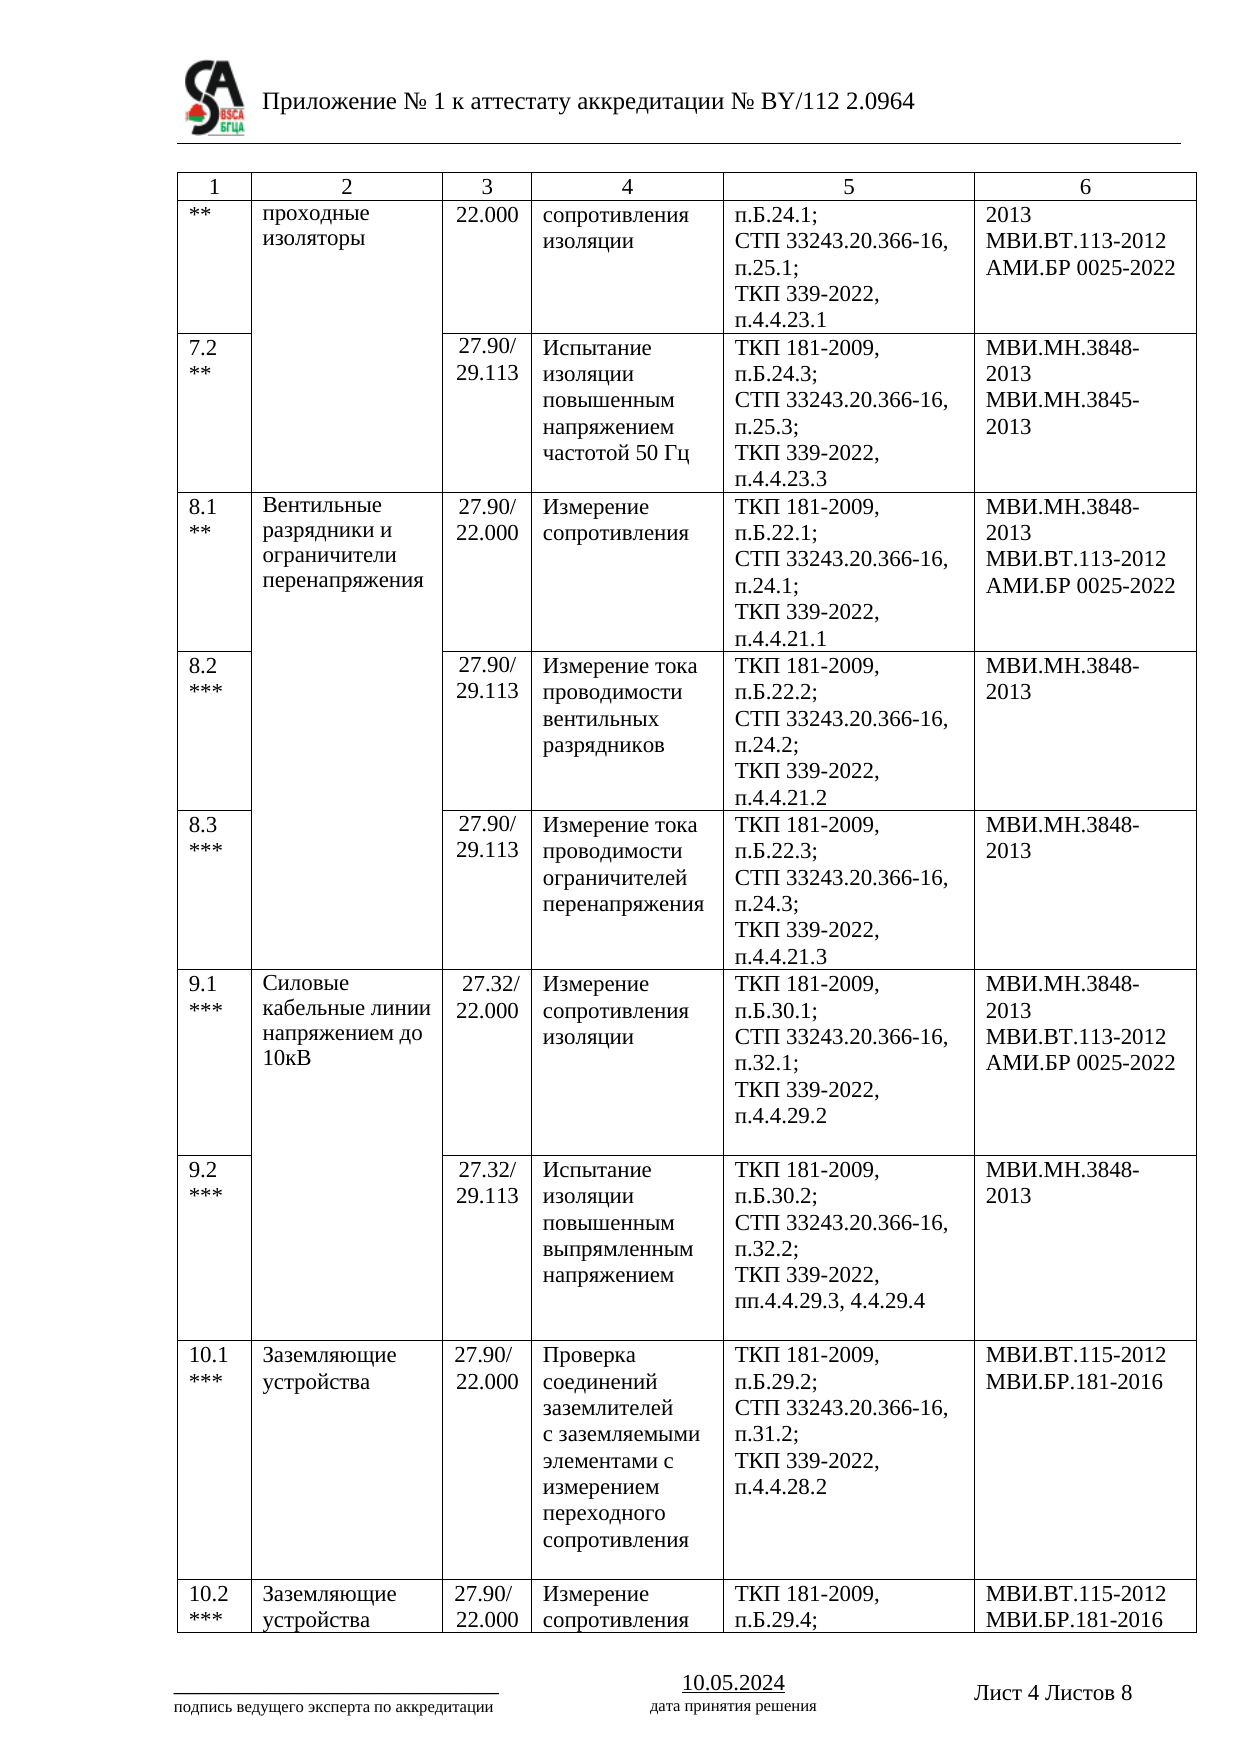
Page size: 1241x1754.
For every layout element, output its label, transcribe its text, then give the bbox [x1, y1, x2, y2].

table_cell 8.2 *** [178, 652, 251, 810]
table_cell Испытание изоляции повышенным напряжением частотой 50 Гц [532, 334, 723, 492]
table_header 1 [178, 173, 251, 200]
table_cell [724, 1580, 974, 1632]
table_cell Испытание изоляции повышенным выпрямленным напряжением [532, 1156, 723, 1340]
table_cell Вводы и проходные изоляторы [252, 201, 442, 492]
table_cell 10.1 *** [178, 1341, 251, 1578]
table_cell Измерение тока проводимости ограничителей перенапряжения [532, 811, 723, 969]
table_cell Измерение сопротивления [532, 493, 723, 651]
table_cell МВИ.МН.3848-2013 [975, 1156, 1196, 1340]
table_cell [975, 201, 1196, 333]
table_cell 27.32/ 29.113 [443, 1156, 531, 1340]
table_cell 9.1 *** [178, 970, 251, 1155]
table_cell ТКП 181-2009, п.Б.22.1; СТП 33243.20.366-16, п.24.1; ТКП 339-2022, п.4.4.21.1 [724, 493, 974, 651]
table_cell 8.1 ** [178, 493, 251, 651]
table_cell Измерение сопротивления изоляции [532, 201, 723, 333]
table_cell МВИ.МН.3848-2013 МВИ.МН.3845-2013 [975, 334, 1196, 492]
table_cell МВИ.ВТ.115-2012 МВИ.БР.181-2016 [975, 1580, 1196, 1632]
table_cell 7.1 ** [178, 201, 251, 333]
table_cell 7.2 ** [178, 334, 251, 492]
table_cell 27.90/ 29.113 [443, 334, 531, 492]
table_cell 27.90/ 22.000 [443, 1341, 531, 1578]
table_cell Силовые кабельные линии напряжением до 10кВ [252, 970, 442, 1340]
table_cell 27.32/ 22.000 [443, 970, 531, 1155]
table_cell ТКП 181-2009, п.Б.29.2; СТП 33243.20.366-16, п.31.2; ТКП 339-2022, п.4.4.28.2 [724, 1341, 974, 1578]
table_cell МВИ.МН.3848-2013 [975, 652, 1196, 810]
table_cell 27.90/ 29.113 [443, 652, 531, 810]
picture [184, 59, 246, 136]
table_cell ТКП 181-2009, п.Б.30.1; СТП 33243.20.366-16, п.32.1; ТКП 339-2022, п.4.4.29.2 [724, 970, 974, 1155]
table_cell Измерение тока проводимости вентильных разрядников [532, 652, 723, 810]
table_cell ТКП 181-2009, п.Б.24.3; СТП 33243.20.366-16, п.25.3; ТКП 339-2022, п.4.4.23.3 [724, 334, 974, 492]
table_cell МВИ.МН.3848-2013 МВИ.ВТ.113-2012 АМИ.БР 0025-2022 [975, 493, 1196, 651]
table_header 2 [252, 173, 442, 200]
table_cell Измерение сопротивления изоляции [532, 970, 723, 1155]
table_cell ТКП 181-2009, п.Б.22.3; СТП 33243.20.366-16, п.24.3; ТКП 339-2022, п.4.4.21.3 [724, 811, 974, 969]
table_cell 27.90/ 22.000 [443, 201, 531, 333]
table_cell МВИ.ВТ.115-2012 МВИ.БР.181-2016 [975, 1341, 1196, 1578]
table_cell 27.90/ 22.000 [443, 1580, 531, 1632]
table_cell ТКП 181-2009, п.Б.22.2; СТП 33243.20.366-16, п.24.2; ТКП 339-2022, п.4.4.21.2 [724, 652, 974, 810]
table_cell ТКП 181-2009, п.Б.30.2; СТП 33243.20.366-16, п.32.2; ТКП 339-2022, пп.4.4.29.3, 4.4.29.4 [724, 1156, 974, 1340]
table_cell Заземляющие устройства [252, 1580, 442, 1632]
table_header 6 [975, 173, 1196, 200]
table_cell Измерение сопротивления [532, 1580, 723, 1632]
table_cell Вентильные разрядники и ограничители перенапряжения [252, 493, 442, 969]
table_header 3 [443, 173, 531, 200]
table_cell 9.2 *** [178, 1156, 251, 1340]
table_cell Проверка соединений заземлителей с заземляемыми элементами с измерением переходного сопротивления [532, 1341, 723, 1578]
table_header 4 [532, 173, 723, 200]
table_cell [724, 201, 974, 333]
table_cell 27.90/ 22.000 [443, 493, 531, 651]
table_cell Заземляющие устройства [252, 1341, 442, 1578]
table_cell 8.3 *** [178, 811, 251, 969]
table_header 5 [724, 173, 974, 200]
table_cell 10.2 *** [178, 1580, 251, 1632]
table_cell МВИ.МН.3848-2013 МВИ.ВТ.113-2012 АМИ.БР 0025-2022 [975, 970, 1196, 1155]
table_cell 27.90/ 29.113 [443, 811, 531, 969]
table_cell МВИ.МН.3848-2013 [975, 811, 1196, 969]
